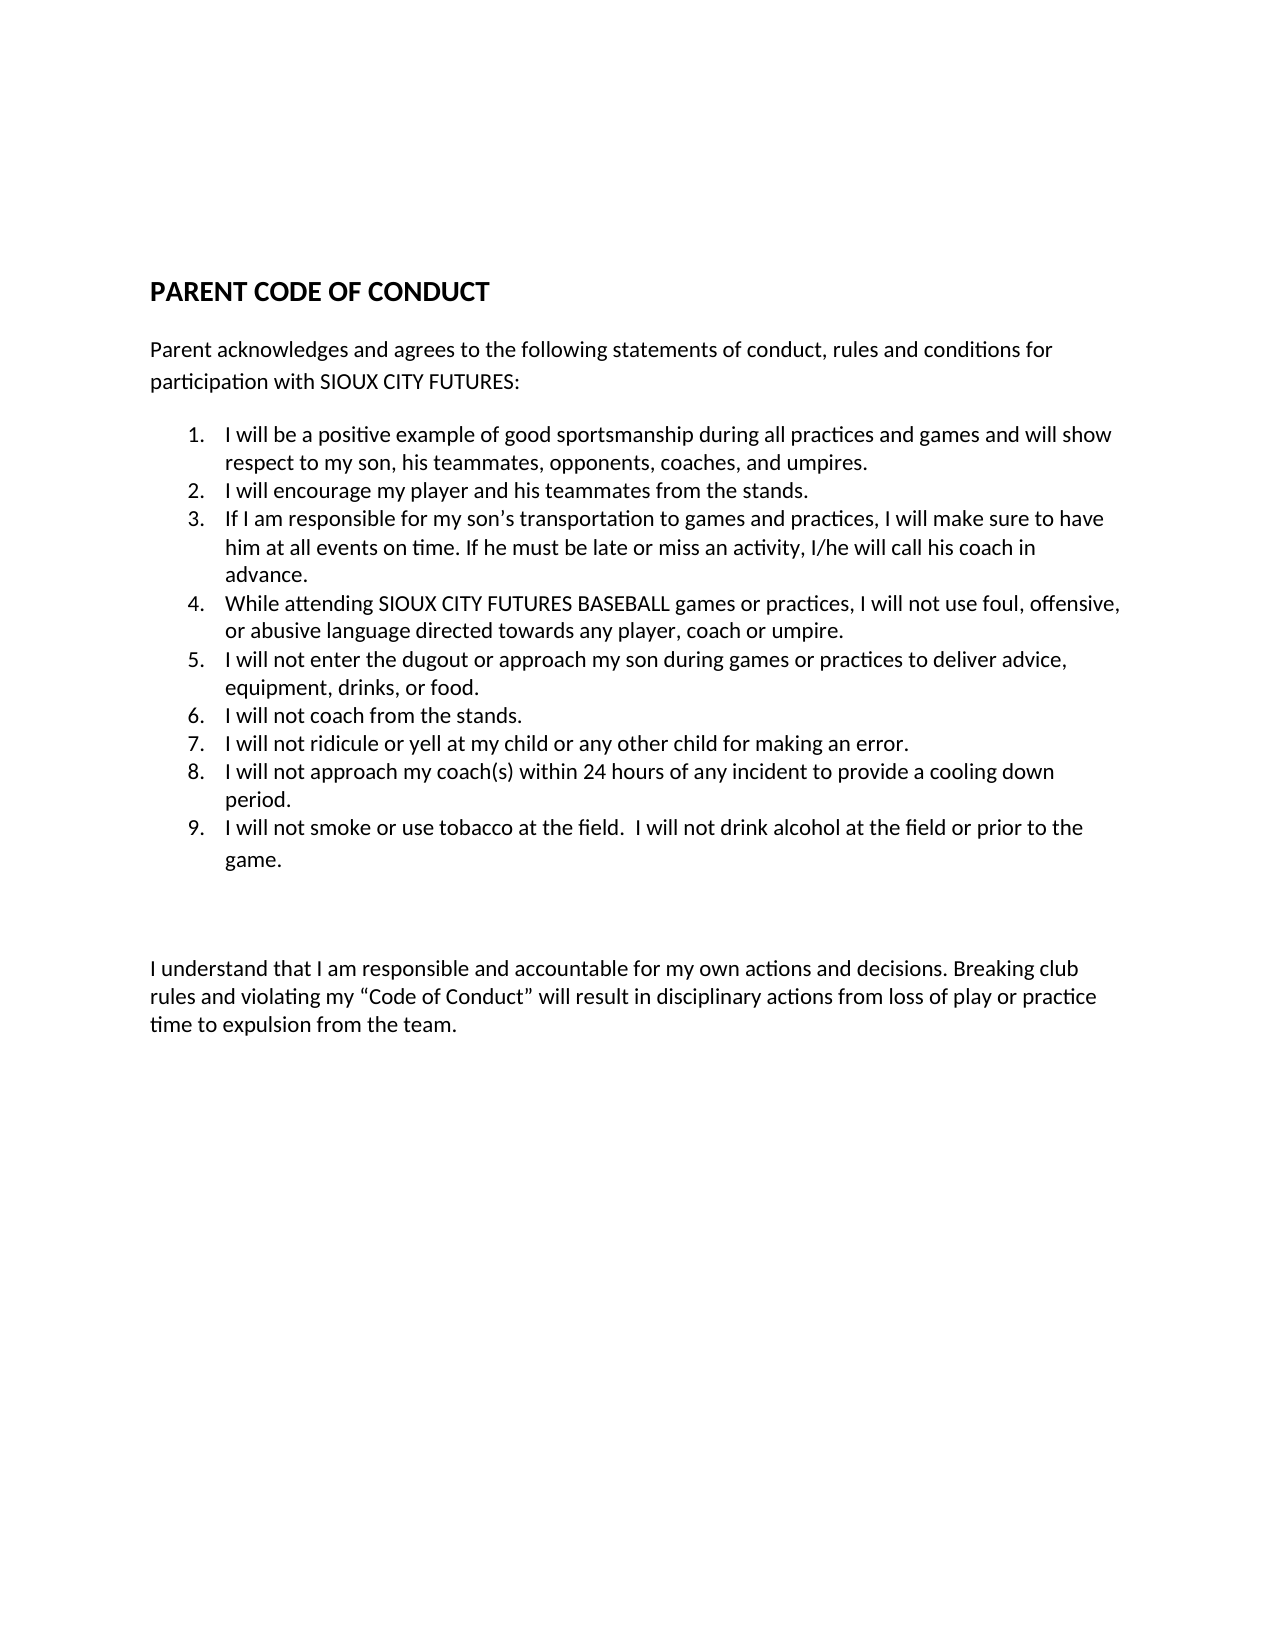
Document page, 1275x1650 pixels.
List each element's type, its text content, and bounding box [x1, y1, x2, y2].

list If I am responsible for my son’s transportation to games and practices, I will make sure to have him at all events on time. If he must be late or miss an activity, I/he will call his coach in advance. [187, 504, 1125, 589]
list I will be a positive example of good sportsmanship during all practices and games and will show respect to my son, his teammates, opponents, coaches, and umpires. [187, 421, 1125, 477]
list I will not enter the dugout or approach my son during games or practices to deliver advice, equipment, drinks, or food. [187, 645, 1125, 701]
list I will not ridicule or yell at my child or any other child for making an error. [187, 729, 1125, 757]
list I will not smoke or use tobacco at the field. I will not drink alcohol at the field or prior to the game. [187, 813, 1125, 873]
text PARENT CODE OF CONDUCT [150, 273, 1125, 309]
list I will not approach my coach(s) within 24 hours of any incident to provide a cooling down period. [187, 757, 1125, 813]
text I understand that I am responsible and accountable for my own actions and decisions. Breaking club rules and violating my “Code of Conduct” will result in disciplinary actions from loss of play or practice time to expulsion from the team. [150, 954, 1125, 1038]
list While attending SIOUX CITY FUTURES BASEBALL games or practices, I will not use foul, offensive, or abusive language directed towards any player, coach or umpire. [187, 589, 1125, 645]
list I will encourage my player and his teammates from the stands. [187, 477, 1125, 504]
text Parent acknowledges and agrees to the following statements of conduct, rules and conditions for participation with SIOUX CITY FUTURES: [150, 335, 1125, 396]
list I will not coach from the stands. [187, 701, 1125, 729]
